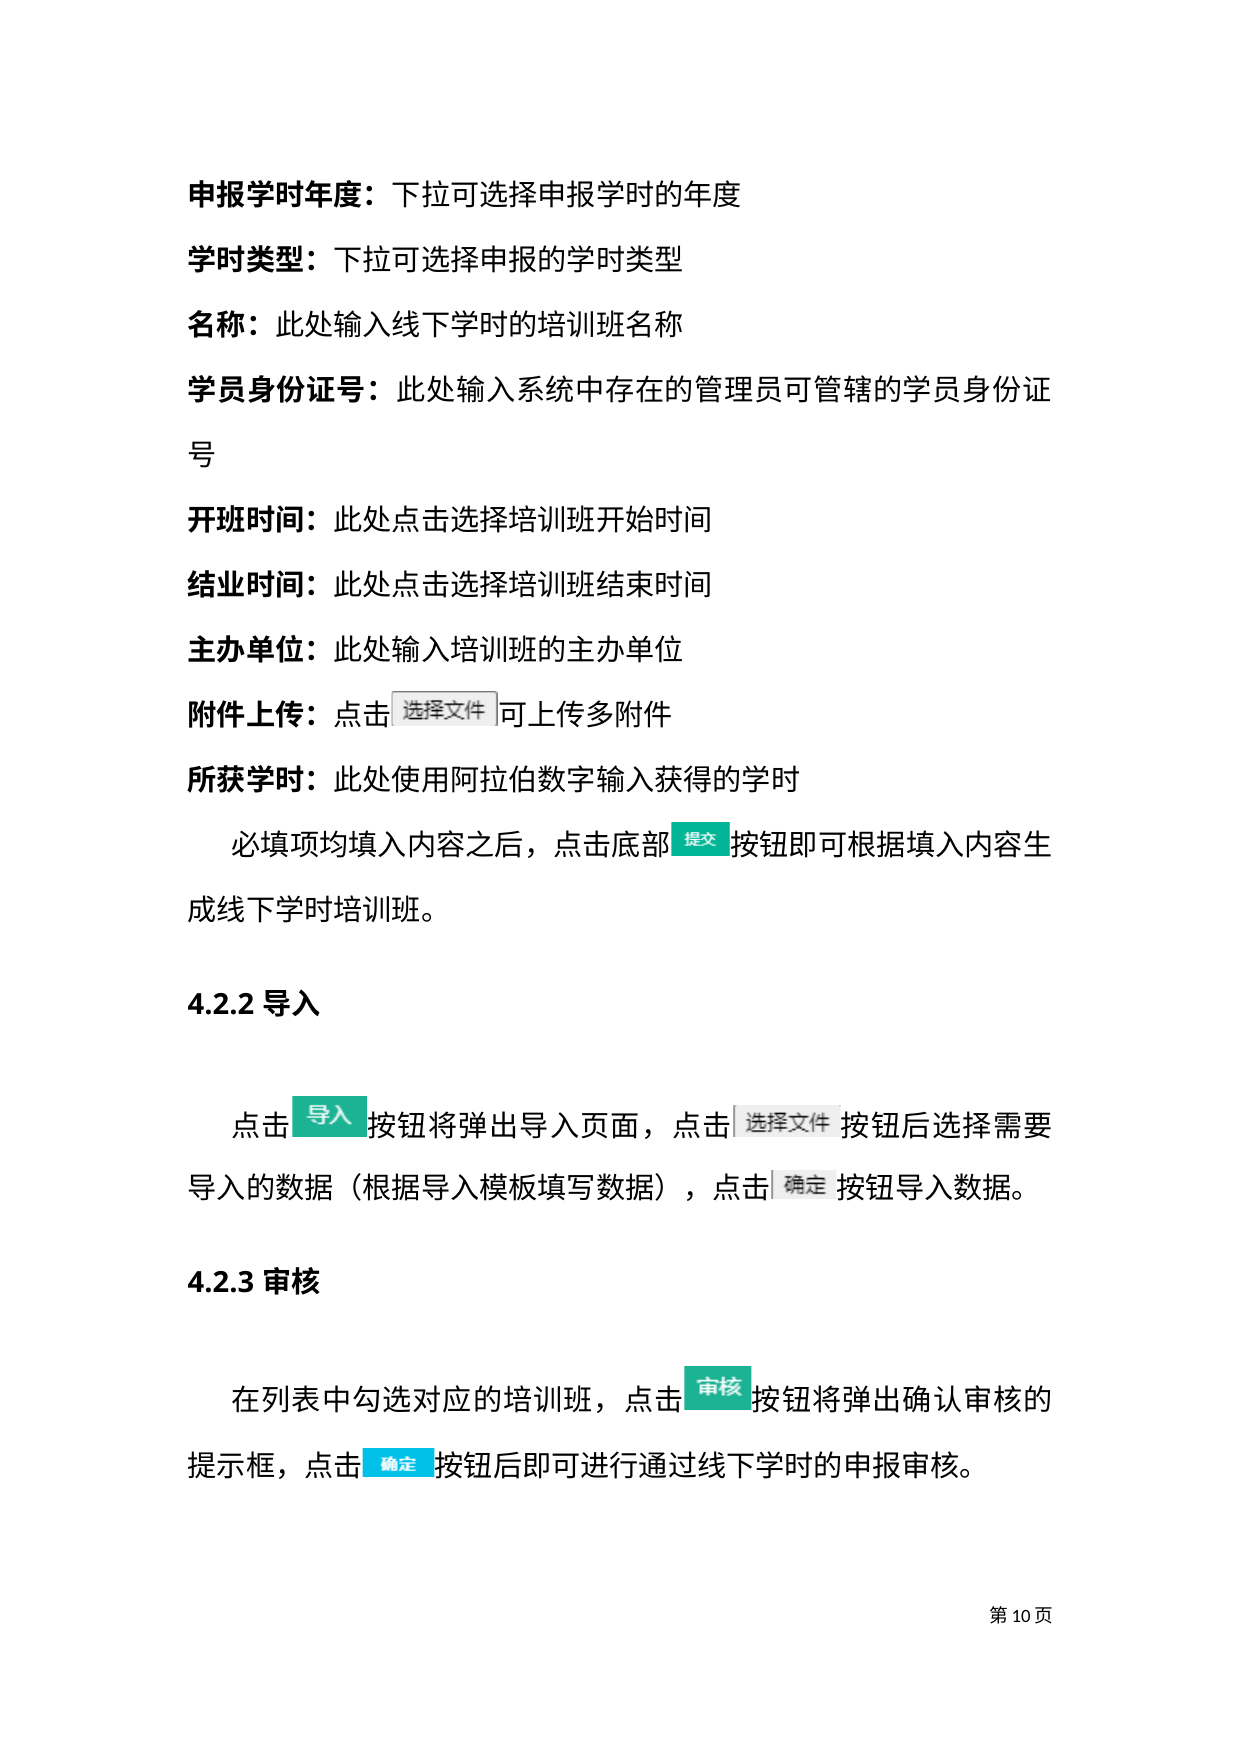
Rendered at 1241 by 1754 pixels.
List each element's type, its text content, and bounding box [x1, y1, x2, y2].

picture [671, 822, 731, 856]
picture [391, 691, 498, 726]
subtitle 4.2.3 审核 [187, 1247, 1053, 1312]
text 结业时间：此处点击选择培训班结束时间 [187, 550, 1053, 615]
text 所获学时：此处使用阿拉伯数字输入获得的学时 [187, 745, 1053, 810]
text 在列表中勾选对应的培训班，点击按钮将弹出确认审核的提示框，点击按钮后即可进行通过线下学时的申报审核。 [187, 1366, 1053, 1496]
text 学员身份证号：此处输入系统中存在的管理员可管辖的学员身份证号 [187, 355, 1053, 485]
text 必填项均填入内容之后，点击底部按钮即可根据填入内容生成线下学时培训班。 [187, 810, 1053, 940]
picture [732, 1105, 841, 1137]
text 开班时间：此处点击选择培训班开始时间 [187, 485, 1053, 550]
picture [292, 1096, 368, 1137]
picture [362, 1448, 435, 1477]
subtitle 4.2.2 导入 [187, 969, 1053, 1034]
picture [684, 1366, 752, 1410]
text 附件上传：点击可上传多附件 [187, 680, 1053, 745]
text 名称：此处输入线下学时的培训班名称 [187, 290, 1053, 355]
text 申报学时年度：下拉可选择申报学时的年度 [187, 160, 1053, 225]
text 学时类型：下拉可选择申报的学时类型 [187, 225, 1053, 290]
picture [770, 1170, 837, 1199]
text 主办单位：此处输入培训班的主办单位 [187, 615, 1053, 680]
text 点击按钮将弹出导入页面，点击按钮后选择需要导入的数据（根据导入模板填写数据），点击按钮导入数据。 [187, 1088, 1053, 1218]
